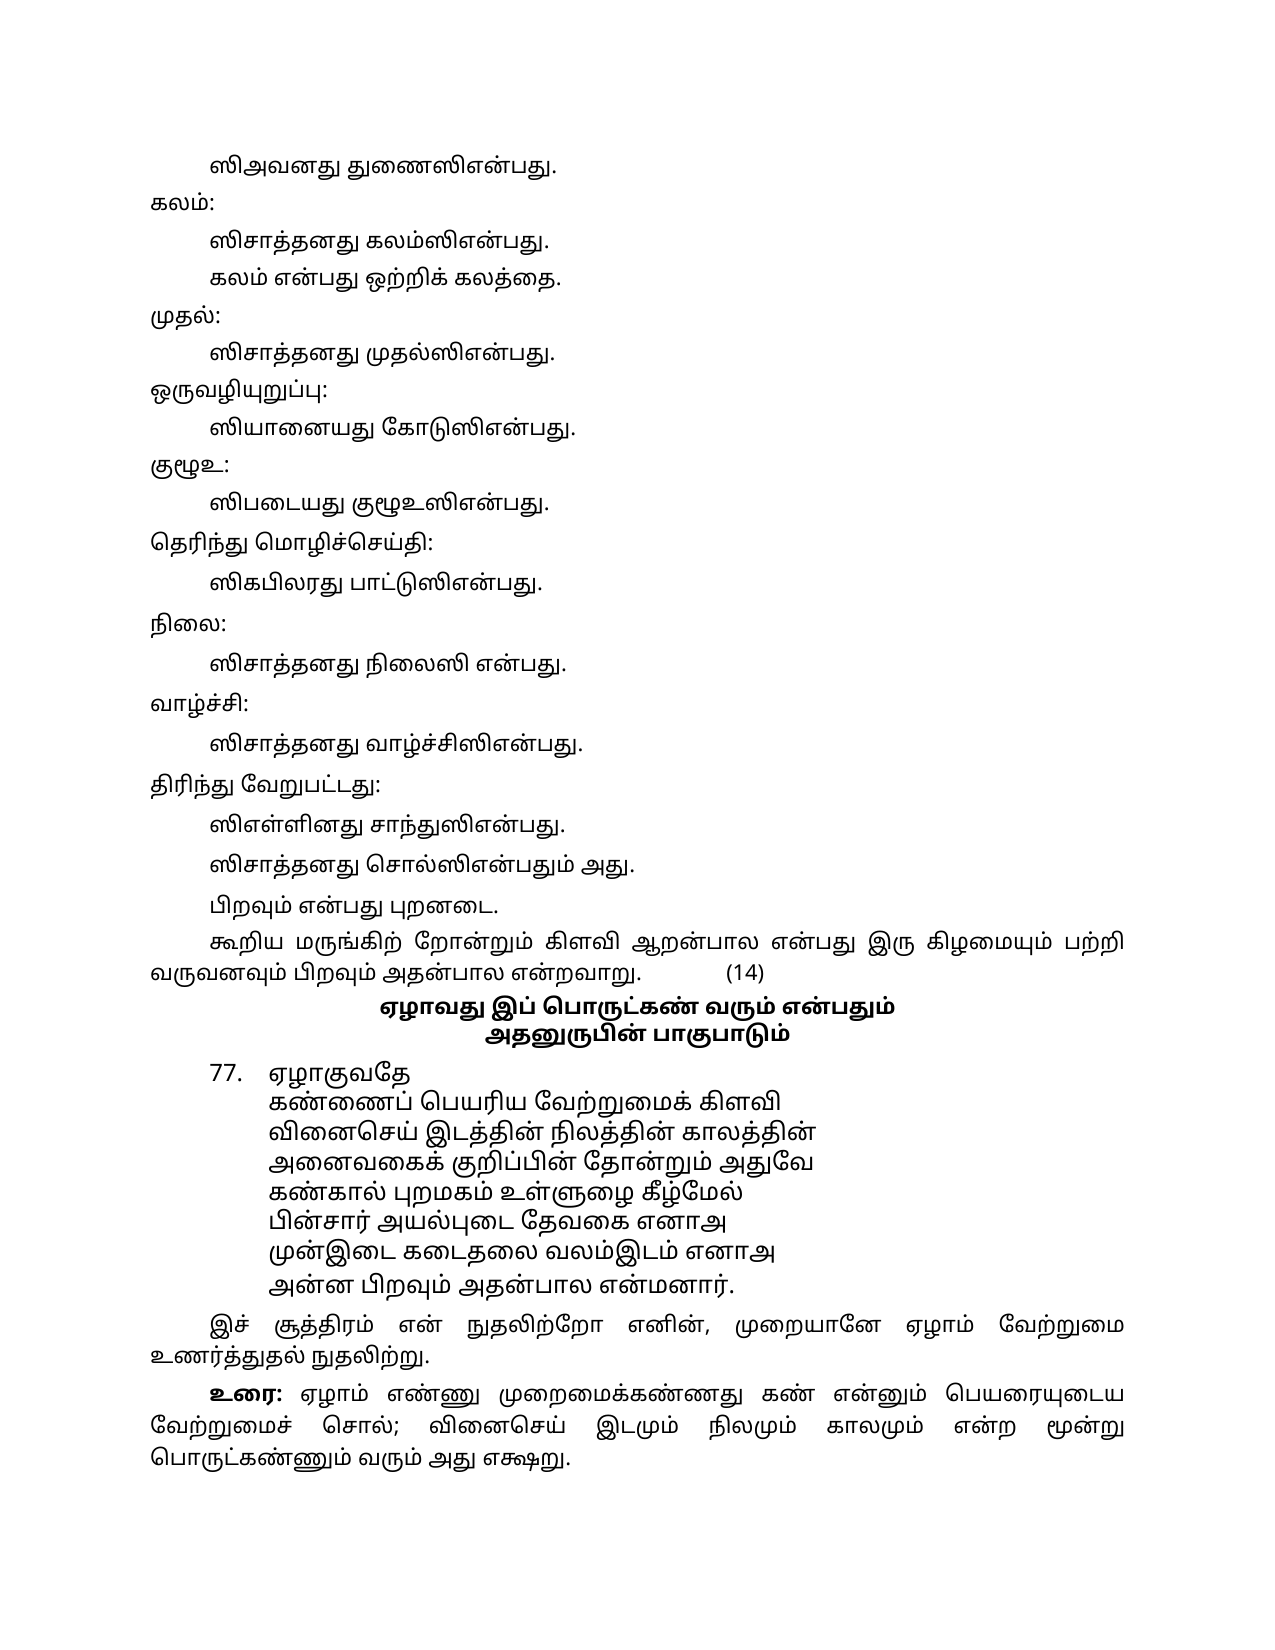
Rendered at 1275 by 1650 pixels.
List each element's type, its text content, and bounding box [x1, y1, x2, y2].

text ஸிசாத்தனது வாழ்ச்சிஸிஎன்பது. [150, 728, 1125, 760]
text குழூஉ: [150, 449, 1125, 481]
text அதனுருபின் பாகுபாடும் [150, 1022, 1125, 1049]
text ஸியானையது கோடுஸிஎன்பது. [150, 412, 1125, 443]
text முன்இடை கடைதலை வலம்இடம் எனாஅ [209, 1238, 1125, 1268]
text முதல்: [150, 299, 1125, 331]
text கண்ணைப் பெயரிய வேற்றுமைக் கிளவி [209, 1090, 1125, 1120]
text வாழ்ச்சி: [150, 688, 1125, 719]
text கலம் என்பது ஒற்றிக் கலத்தை. [150, 262, 1125, 294]
text ஸிஅவனது துணைஸிஎன்பது. [150, 150, 1125, 181]
text வினைசெய் இடத்தின் நிலத்தின் காலத்தின் [209, 1120, 1125, 1149]
text திரிந்து வேறுபட்டது: [150, 769, 1125, 800]
text ஸிஎள்ளினது சாந்துஸிஎன்பது. [150, 809, 1125, 841]
text கூறிய மருங்கிற் றோன்றும் கிளவி ஆறன்பால என்பது இரு கிழமையும் பற்றி வருவனவும் பிறவும் அதன்பால என்றவாறு. (14) [150, 930, 1125, 989]
text உரை: ஏழாம் எண்ணு முறைமைக்கண்ணது கண் என்னும் பெயரையுடைய வேற்றுமைச் சொல்; வினைசெய் இடமும் நிலமும் காலமும் என்ற மூன்று பொருட்கண்ணும் வரும் அது எக்ஷறு. [150, 1378, 1125, 1474]
text ஸிசாத்தனது முதல்ஸிஎன்பது. [150, 337, 1125, 368]
text இச் சூத்திரம் என் நுதலிற்றோ எனின், முறையானே ஏழாம் வேற்றுமை உணர்த்துதல் நுதலிற்று. [150, 1308, 1125, 1372]
text கலம்: [150, 187, 1125, 219]
text தெரிந்து மொழிச்செய்தி: [150, 527, 1125, 558]
text ஸிசாத்தனது சொல்ஸிஎன்பதும் அது. [150, 849, 1125, 881]
text நிலை: [150, 607, 1125, 639]
text பின்சார் அயல்புடை தேவகை எனாஅ [209, 1209, 1125, 1238]
text ஸிசாத்தனது கலம்ஸிஎன்பது. [150, 225, 1125, 256]
text ஸிகபிலரது பாட்டுஸிஎன்பது. [150, 567, 1125, 599]
text அனைவகைக் குறிப்பின் தோன்றும் அதுவே [209, 1149, 1125, 1179]
text ஏழாவது இப் பொருட்கண் வரும் என்பதும் [150, 995, 1125, 1022]
text ஸிபடையது குழூஉஸிஎன்பது. [150, 487, 1125, 518]
text அன்ன பிறவும் அதன்பால என்மனார். [209, 1268, 1125, 1303]
text ஸிசாத்தனது நிலைஸி என்பது. [150, 648, 1125, 679]
text கண்கால் புறமகம் உள்ளுழை கீழ்மேல் [209, 1179, 1125, 1209]
text ஒருவழியுறுப்பு: [150, 374, 1125, 406]
text 77. ஏழாகுவதே [209, 1056, 1125, 1090]
text பிறவும் என்பது புறனடை. [150, 890, 1125, 921]
